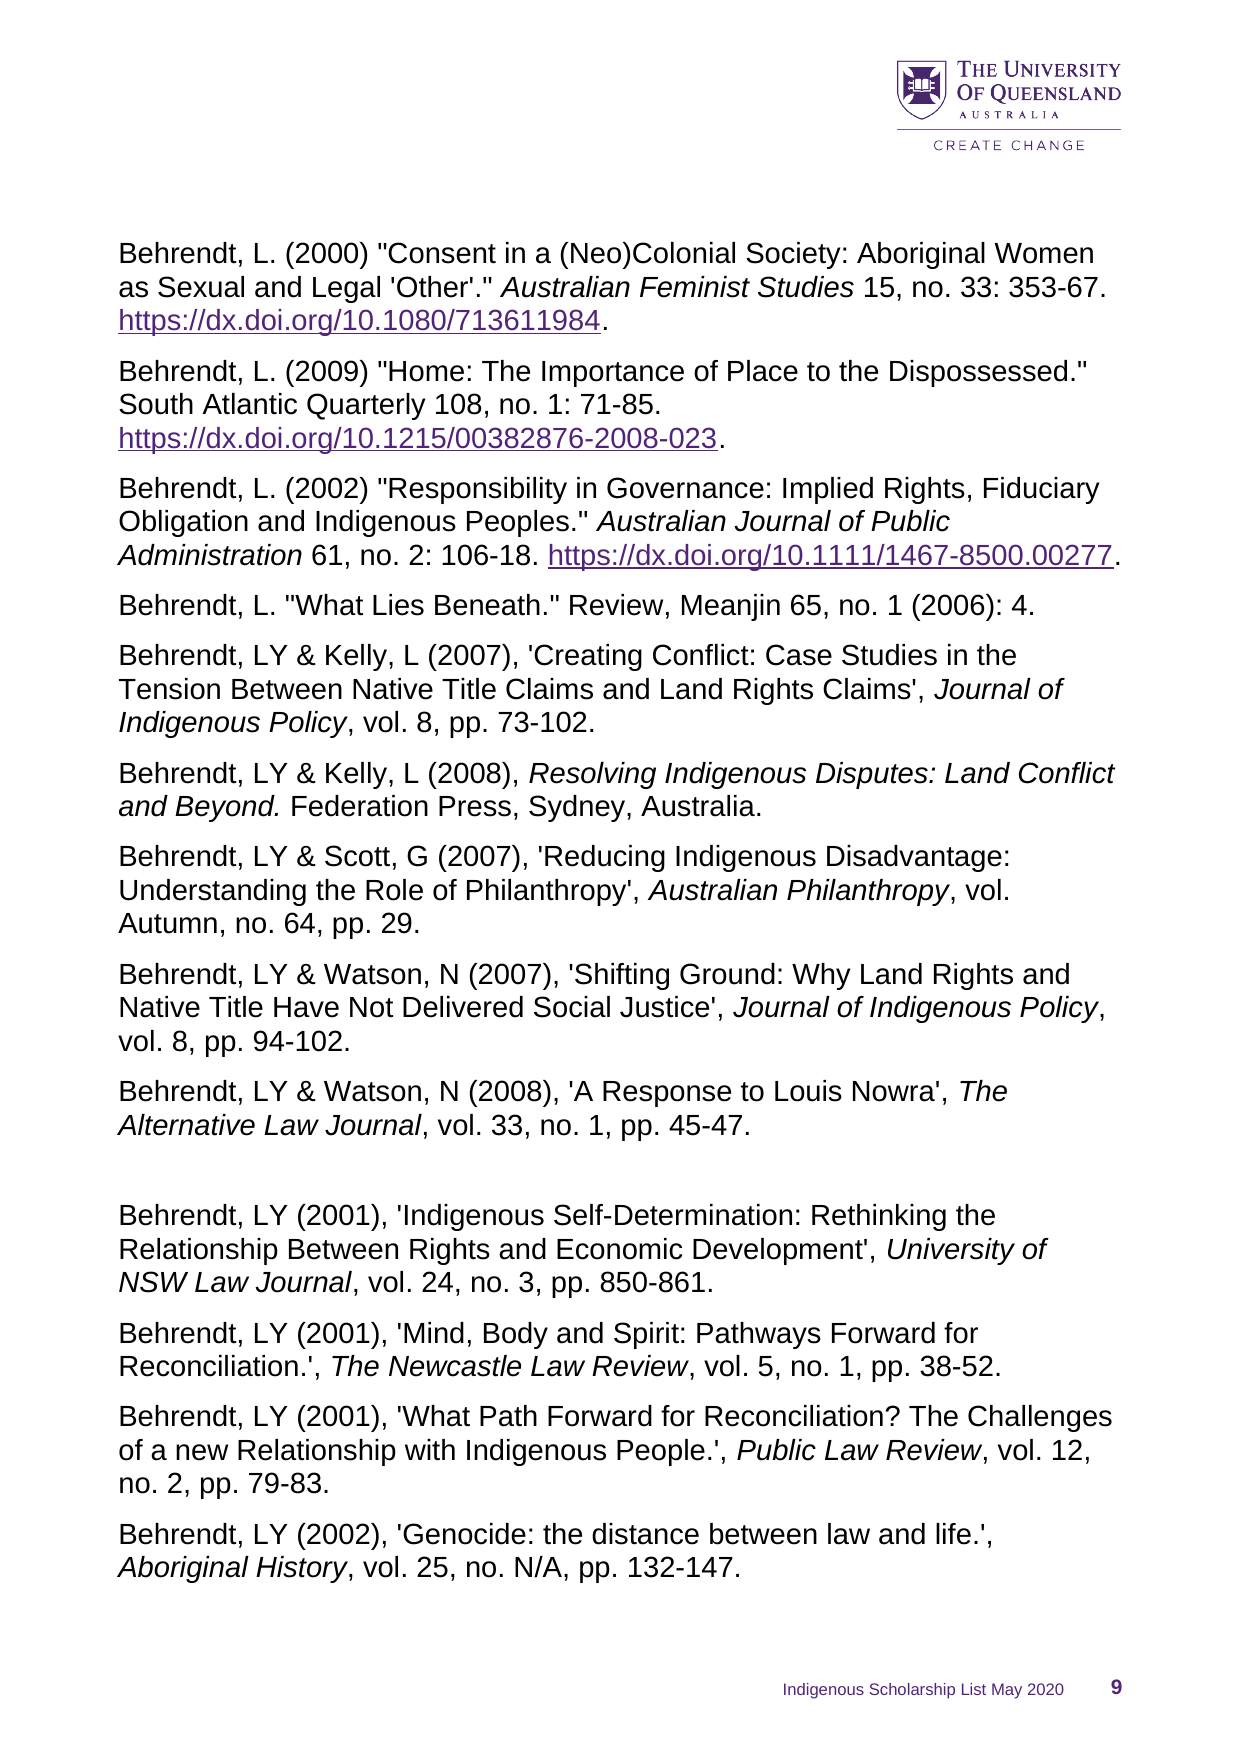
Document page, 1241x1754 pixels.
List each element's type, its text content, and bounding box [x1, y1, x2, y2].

text Behrendt, LY & Watson, N (2007), 'Shifting Ground: Why Land Rights and Native Title Have Not Delivered Social Justice', Journal of Indigenous Policy, vol. 8, pp. 94-102. [118, 957, 1122, 1057]
text Behrendt, L. (2002) "Responsibility in Governance: Implied Rights, Fiduciary Obligation and Indigenous Peoples." Australian Journal of Public Administration 61, no. 2: 106-18. https://dx.doi.org/10.1111/1467-8500.00277. [118, 471, 1122, 571]
text Behrendt, L. "What Lies Beneath." Review, Meanjin 65, no. 1 (2006): 4. [118, 588, 1122, 622]
text Behrendt, L. (2000) "Consent in a (Neo)Colonial Society: Aboriginal Women as Sexual and Legal 'Other'." Australian Feminist Studies 15, no. 33: 353-67. https://dx.doi.org/10.1080/713611984. [118, 236, 1122, 337]
text Behrendt, LY & Scott, G (2007), 'Reducing Indigenous Disadvantage: Understanding the Role of Philanthropy', Australian Philanthropy, vol. Autumn, no. 64, pp. 29. [118, 839, 1122, 940]
text Behrendt, LY & Kelly, L (2008), Resolving Indigenous Disputes: Land Conflict and Beyond. Federation Press, Sydney, Australia. [118, 756, 1122, 823]
text Behrendt, LY & Watson, N (2008), 'A Response to Louis Nowra', The Alternative Law Journal, vol. 33, no. 1, pp. 45-47. [118, 1074, 1122, 1141]
text Behrendt, LY (2002), 'Genocide: the distance between law and life.', Aboriginal History, vol. 25, no. N/A, pp. 132-147. [118, 1517, 1122, 1584]
picture [895, 59, 1123, 153]
text Behrendt, LY (2001), 'What Path Forward for Reconciliation? The Challenges of a new Relationship with Indigenous People.', Public Law Review, vol. 12, no. 2, pp. 79-83. [118, 1399, 1122, 1500]
text Behrendt, LY (2001), 'Indigenous Self-Determination: Rethinking the Relationship Between Rights and Economic Development', University of NSW Law Journal, vol. 24, no. 3, pp. 850-861. [118, 1198, 1122, 1299]
text Behrendt, LY (2001), 'Mind, Body and Spirit: Pathways Forward for Reconciliation.', The Newcastle Law Review, vol. 5, no. 1, pp. 38-52. [118, 1316, 1122, 1383]
text Behrendt, L. (2009) "Home: The Importance of Place to the Dispossessed." South Atlantic Quarterly 108, no. 1: 71-85. https://dx.doi.org/10.1215/00382876-2008-023. [118, 353, 1122, 454]
text Behrendt, LY & Kelly, L (2007), 'Creating Conflict: Case Studies in the Tension Between Native Title Claims and Land Rights Claims', Journal of Indigenous Policy, vol. 8, pp. 73-102. [118, 638, 1122, 739]
